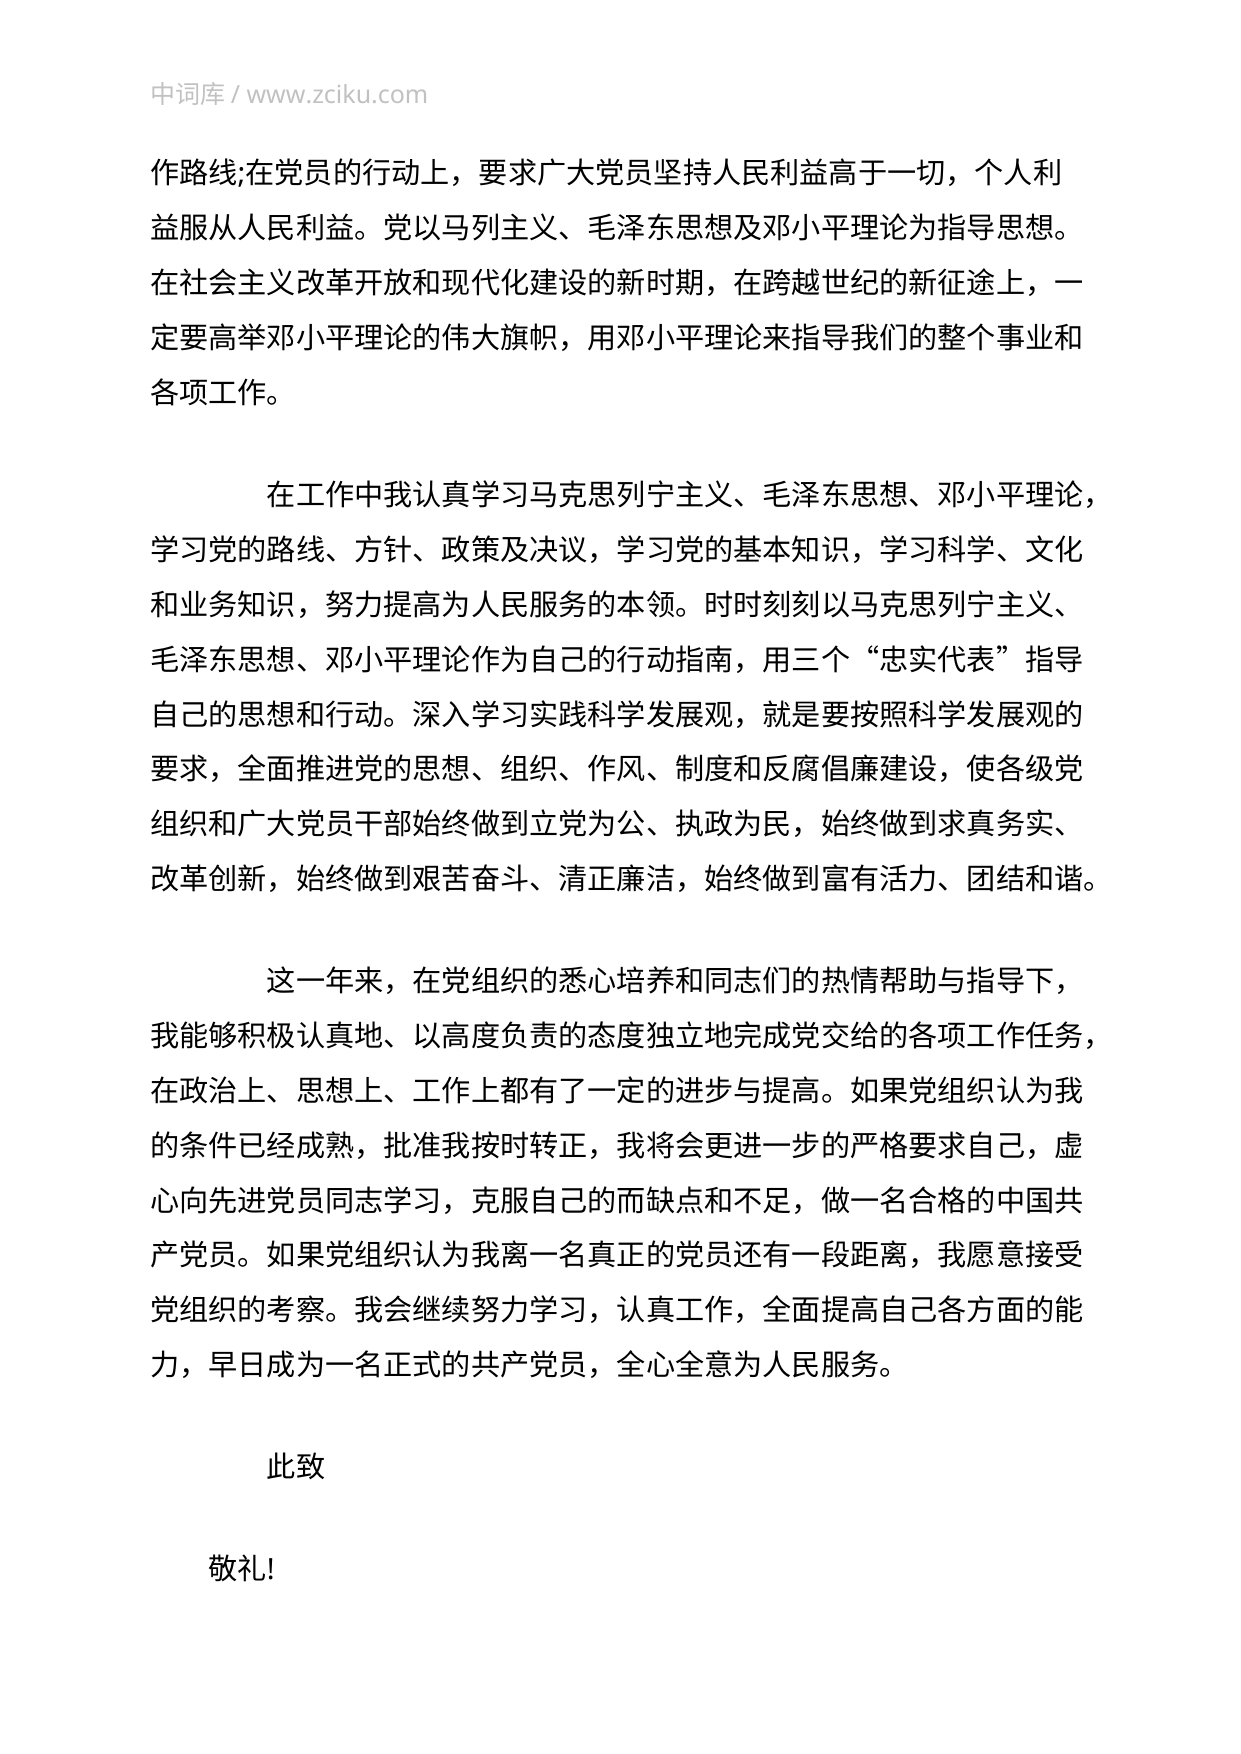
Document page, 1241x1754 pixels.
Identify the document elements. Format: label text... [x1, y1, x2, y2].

text 在工作中我认真学习马克思列宁主义、毛泽东思想、邓小平理论，学习党的路线、方针、政策及决议，学习党的基本知识，学习科学、文化和业务知识，努力提高为人民服务的本领。时时刻刻以马克思列宁主义、毛泽东思想、邓小平理论作为自己的行动指南，用三个“忠实代表”指导自己的思想和行动。深入学习实践科学发展观，就是要按照科学发展观的要求，全面推进党的思想、组织、作风、制度和反腐倡廉建设，使各级党组织和广大党员干部始终做到立党为公、执政为民，始终做到求真务实、改革创新，始终做到艰苦奋斗、清正廉洁，始终做到富有活力、团结和谐。 [150, 471, 1090, 898]
text 敬礼! [150, 1545, 1090, 1588]
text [150, 150, 1090, 412]
text 此致 [150, 1443, 1090, 1486]
text 这一年来，在党组织的悉心培养和同志们的热情帮助与指导下，我能够积极认真地、以高度负责的态度独立地完成党交给的各项工作任务，在政治上、思想上、工作上都有了一定的进步与提高。如果党组织认为我的条件已经成熟，批准我按时转正，我将会更进一步的严格要求自己，虚心向先进党员同志学习，克服自己的而缺点和不足，做一名合格的中国共产党员。如果党组织认为我离一名真正的党员还有一段距离，我愿意接受党组织的考察。我会继续努力学习，认真工作，全面提高自己各方面的能力，早日成为一名正式的共产党员，全心全意为人民服务。 [150, 957, 1090, 1384]
